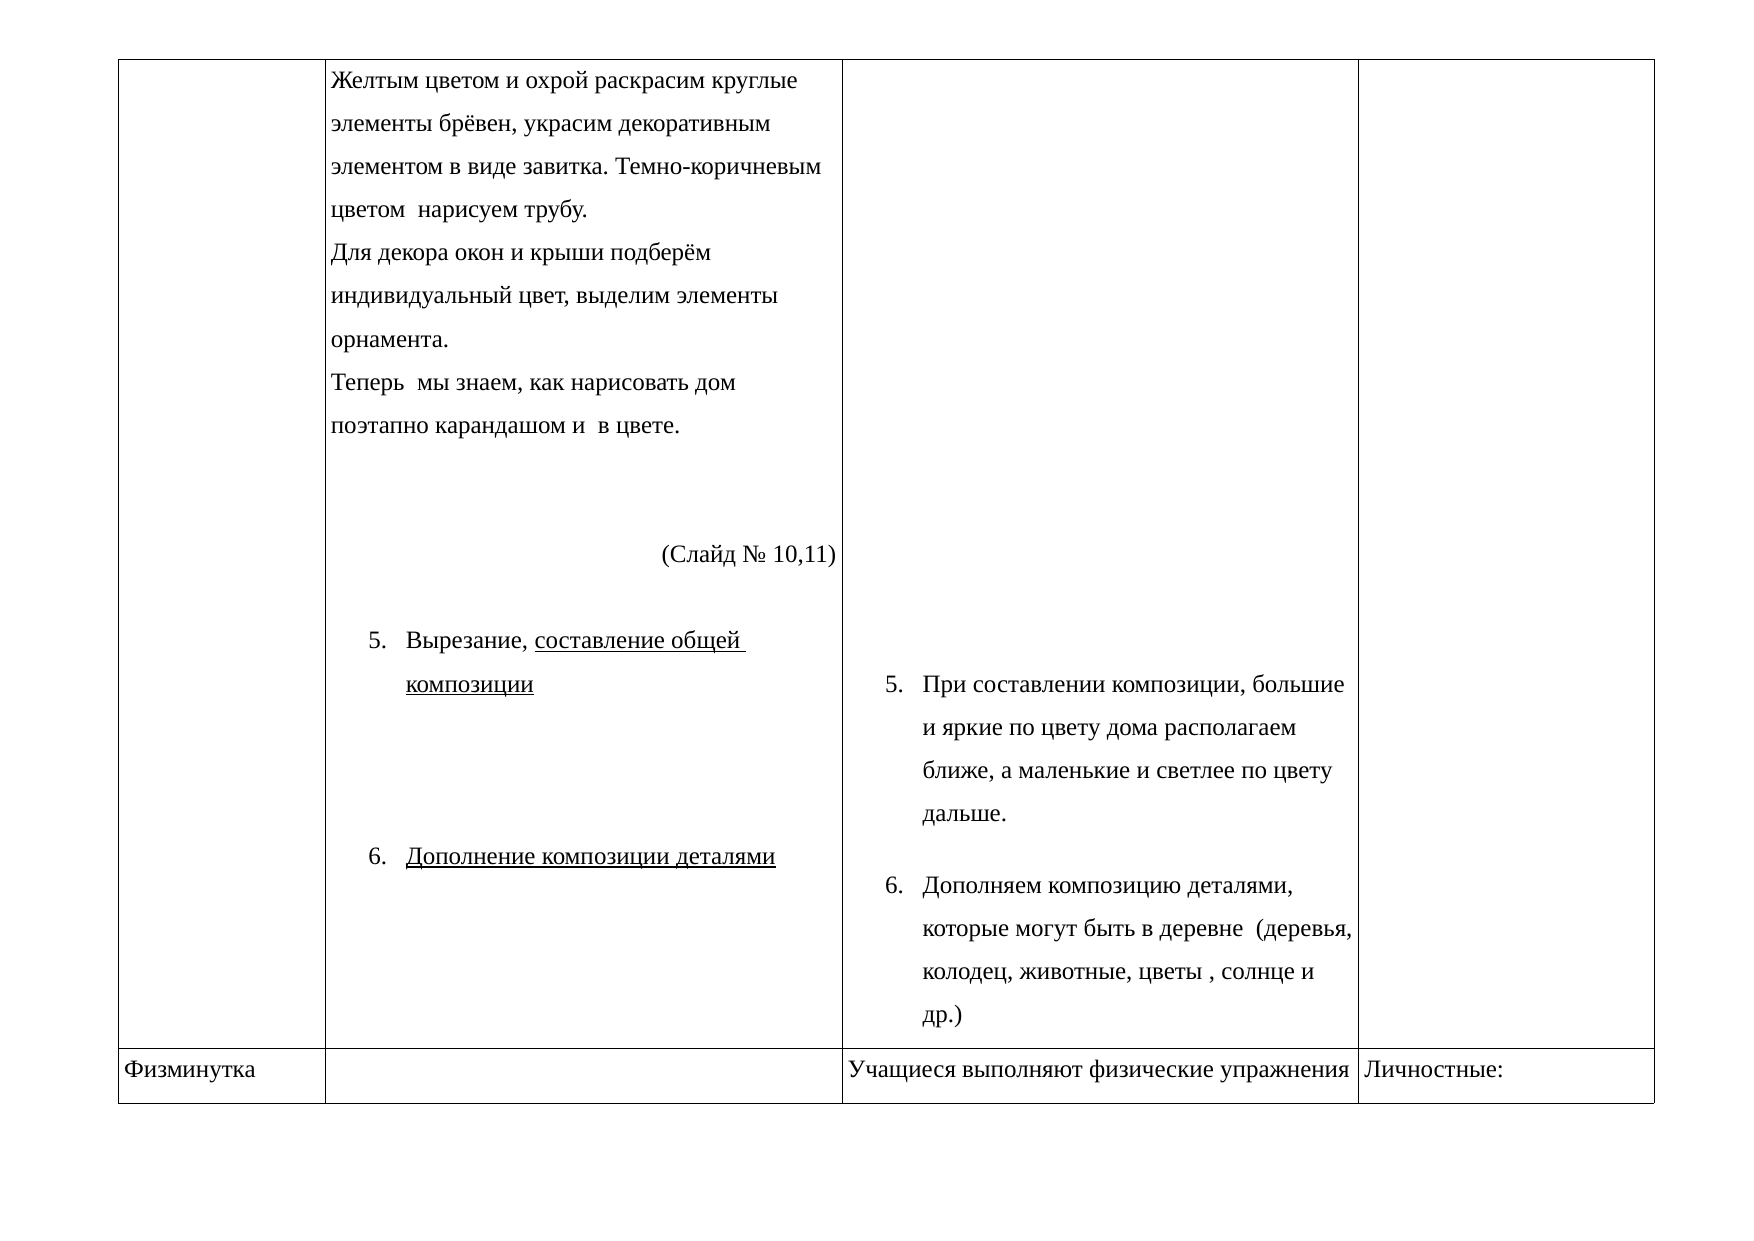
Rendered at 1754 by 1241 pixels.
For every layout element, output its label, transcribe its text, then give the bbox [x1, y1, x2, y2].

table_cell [1359, 1049, 1654, 1103]
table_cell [843, 1049, 1358, 1103]
table_cell Физминутка [119, 1049, 325, 1103]
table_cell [843, 60, 1358, 1048]
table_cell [119, 60, 325, 1048]
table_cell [1359, 60, 1654, 1048]
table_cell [326, 60, 842, 1048]
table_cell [326, 1049, 842, 1103]
